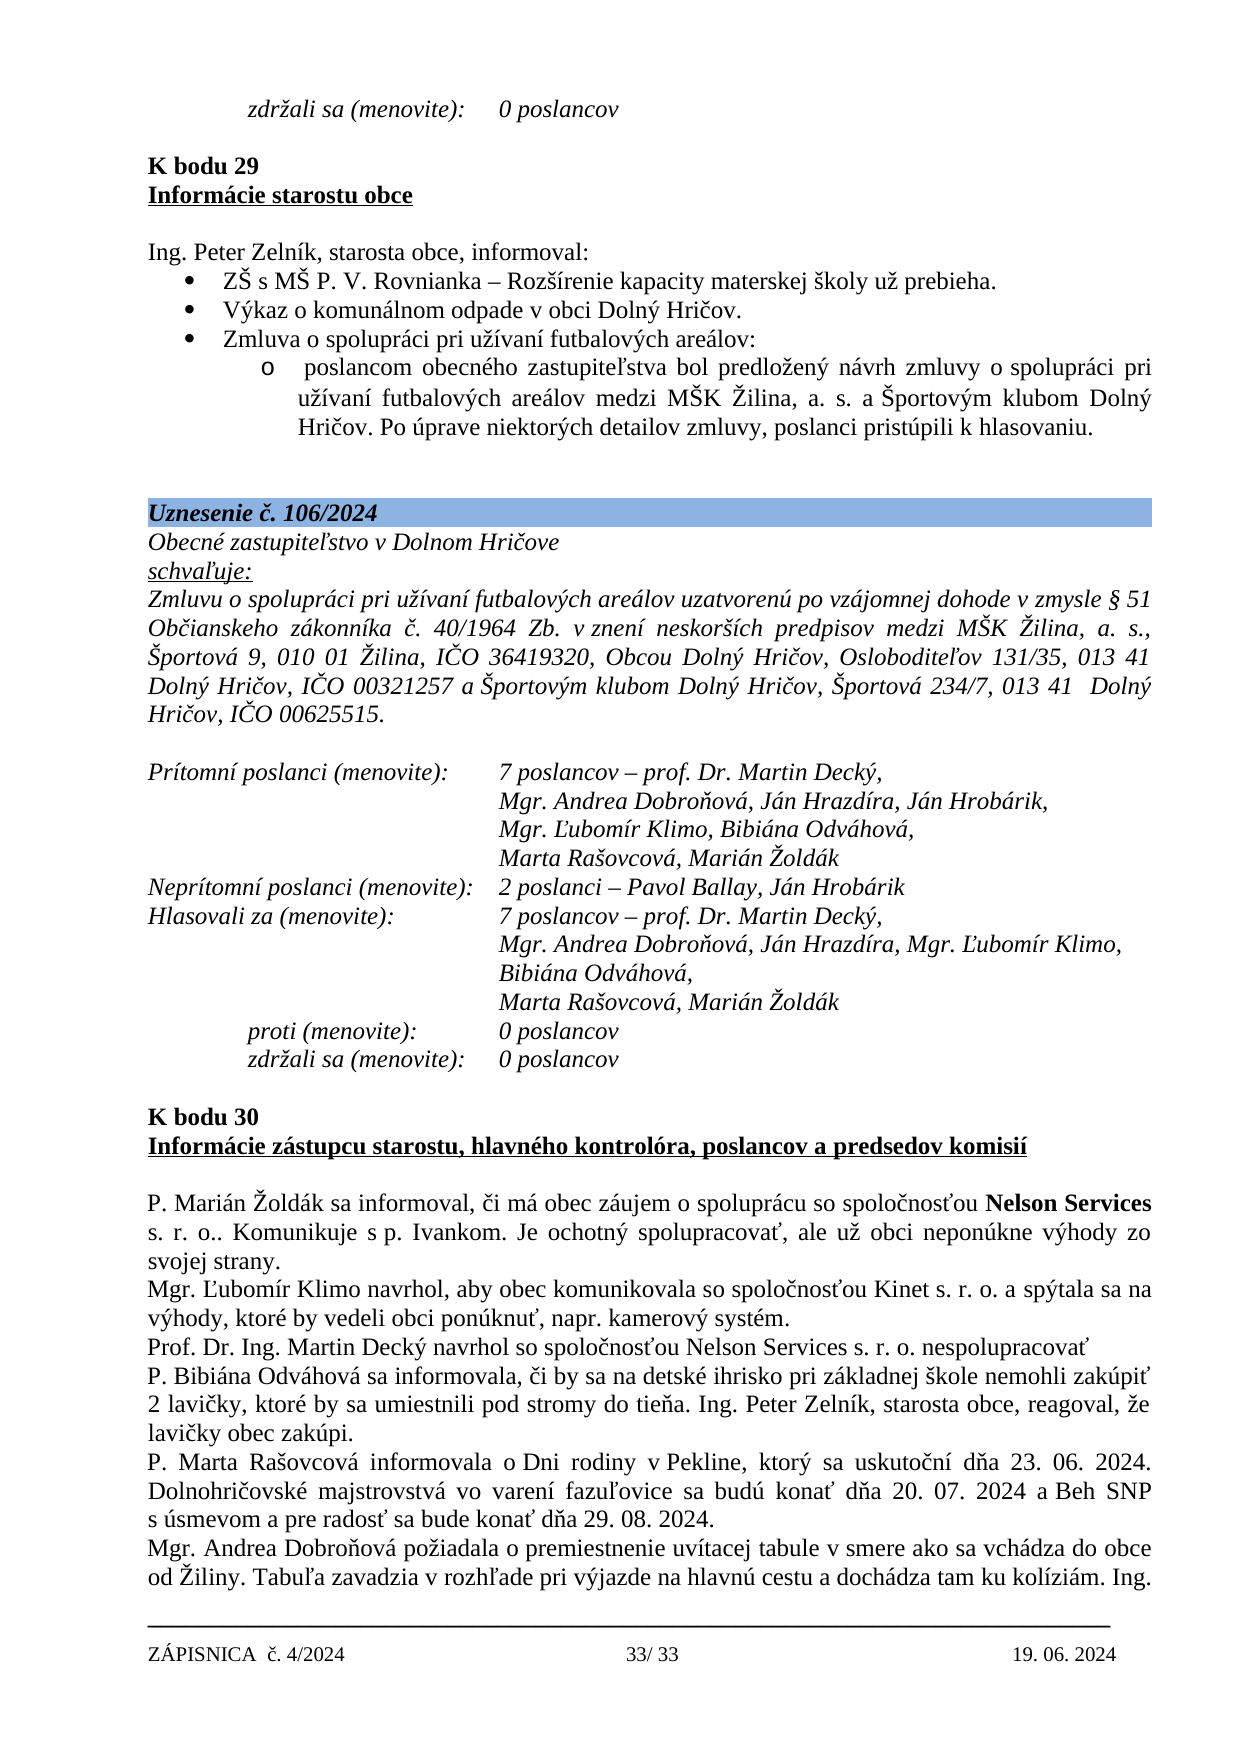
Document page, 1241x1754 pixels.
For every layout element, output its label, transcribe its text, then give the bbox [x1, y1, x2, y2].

text K bodu 29 [148, 151, 1152, 180]
list P. Marián Žoldák sa informoval, či má obec záujem o spoluprácu so spoločnosťou Nelson Services s. r. o.. Komunikuje s p. Ivankom. Je ochotný spolupracovať, ale už obci neponúkne výhody zo svojej strany. [147, 1188, 1152, 1274]
list P. Bibiána Odváhová sa informovala, či by sa na detské ihrisko pri základnej škole nemohli zakúpiť 2 lavičky, ktoré by sa umiestnili pod stromy do tieňa. Ing. Peter Zelník, starosta obce, reagoval, že lavičky obec zakúpi. [147, 1361, 1152, 1447]
table_cell 0 poslancov [487, 1016, 1137, 1044]
text schvaľuje: [148, 556, 1152, 584]
list ZŠ s MŠ P. V. Rovnianka – Rozšírenie kapacity materskej školy už prebieha. [185, 266, 1152, 295]
text K bodu 30 [148, 1102, 1152, 1131]
table_header Prítomní poslanci (menovite): [136, 757, 487, 872]
table_cell Neprítomní poslanci (menovite): [136, 872, 487, 901]
table_cell 0 poslancov [487, 1045, 1137, 1073]
table_cell zdržali sa (menovite): [136, 94, 487, 122]
table_header 7 poslancov – prof. Dr. Martin Decký, Mgr. Andrea Dobroňová, Ján Hrazdíra, Ján Hrobárik, Mgr. Ľubomír Klimo, Bibiána Odváhová, Marta Rašovcová, Marián Žoldák [487, 757, 1137, 872]
list Prof. Dr. Ing. Martin Decký navrhol so spoločnosťou Nelson Services s. r. o. nespolupracovať [147, 1332, 1152, 1361]
text Obecné zastupiteľstvo v Dolnom Hričove [148, 527, 1152, 556]
list P. Marta Rašovcová informovala o Dni rodiny v Pekline, ktorý sa uskutoční dňa 23. 06. 2024. Dolnohričovské majstrovstvá vo varení fazuľovice sa budú konať dňa 20. 07. 2024 a Beh SNP s úsmevom a pre radosť sa bude konať dňa 29. 08. 2024. [147, 1447, 1152, 1533]
table_cell 2 poslanci – Pavol Ballay, Ján Hrobárik [487, 872, 1137, 901]
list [147, 1533, 1152, 1591]
text Zmluvu o spolupráci pri užívaní futbalových areálov uzatvorenú po vzájomnej dohode v zmysle § 51 Občianskeho zákonníka č. 40/1964 Zb. v znení neskorších predpisov medzi MŠK Žilina, a. s., Športová 9, 010 01 Žilina, IČO 36419320, Obcou Dolný Hričov, Osloboditeľov 131/35, 013 41 Dolný Hričov, IČO 00321257 a Športovým klubom Dolný Hričov, Športová 234/7, 013 41 Dolný Hričov, IČO 00625515. [148, 584, 1152, 728]
text Informácie starostu obce [148, 180, 1152, 209]
list Zmluva o spolupráci pri užívaní futbalových areálov: [185, 324, 1152, 352]
table_cell 7 poslancov – prof. Dr. Martin Decký, Mgr. Andrea Dobroňová, Ján Hrazdíra, Mgr. Ľubomír Klimo, Bibiána Odváhová, Marta Rašovcová, Marián Žoldák [487, 901, 1137, 1016]
text Ing. Peter Zelník, starosta obce, informoval: [148, 237, 1152, 266]
text Uznesenie č. 106/2024 [148, 498, 1152, 527]
table_cell zdržali sa (menovite): [136, 1045, 487, 1073]
text Informácie zástupcu starostu, hlavného kontrolóra, poslancov a predsedov komisií [148, 1131, 1152, 1159]
table_cell 0 poslancov [487, 94, 1137, 122]
list Mgr. Ľubomír Klimo navrhol, aby obec komunikovala so spoločnosťou Kinet s. r. o. a spýtala sa na výhody, ktoré by vedeli obci ponúknuť, napr. kamerový systém. [147, 1274, 1152, 1332]
table_cell Hlasovali za (menovite): [136, 901, 487, 1016]
list poslancom obecného zastupiteľstva bol predložený návrh zmluvy o spolupráci pri užívaní futbalových areálov medzi MŠK Žilina, a. s. a Športovým klubom Dolný Hričov. Po úprave niektorých detailov zmluvy, poslanci pristúpili k hlasovaniu. [260, 352, 1152, 441]
table_cell proti (menovite): [136, 1016, 487, 1044]
list Výkaz o komunálnom odpade v obci Dolný Hričov. [185, 295, 1152, 324]
